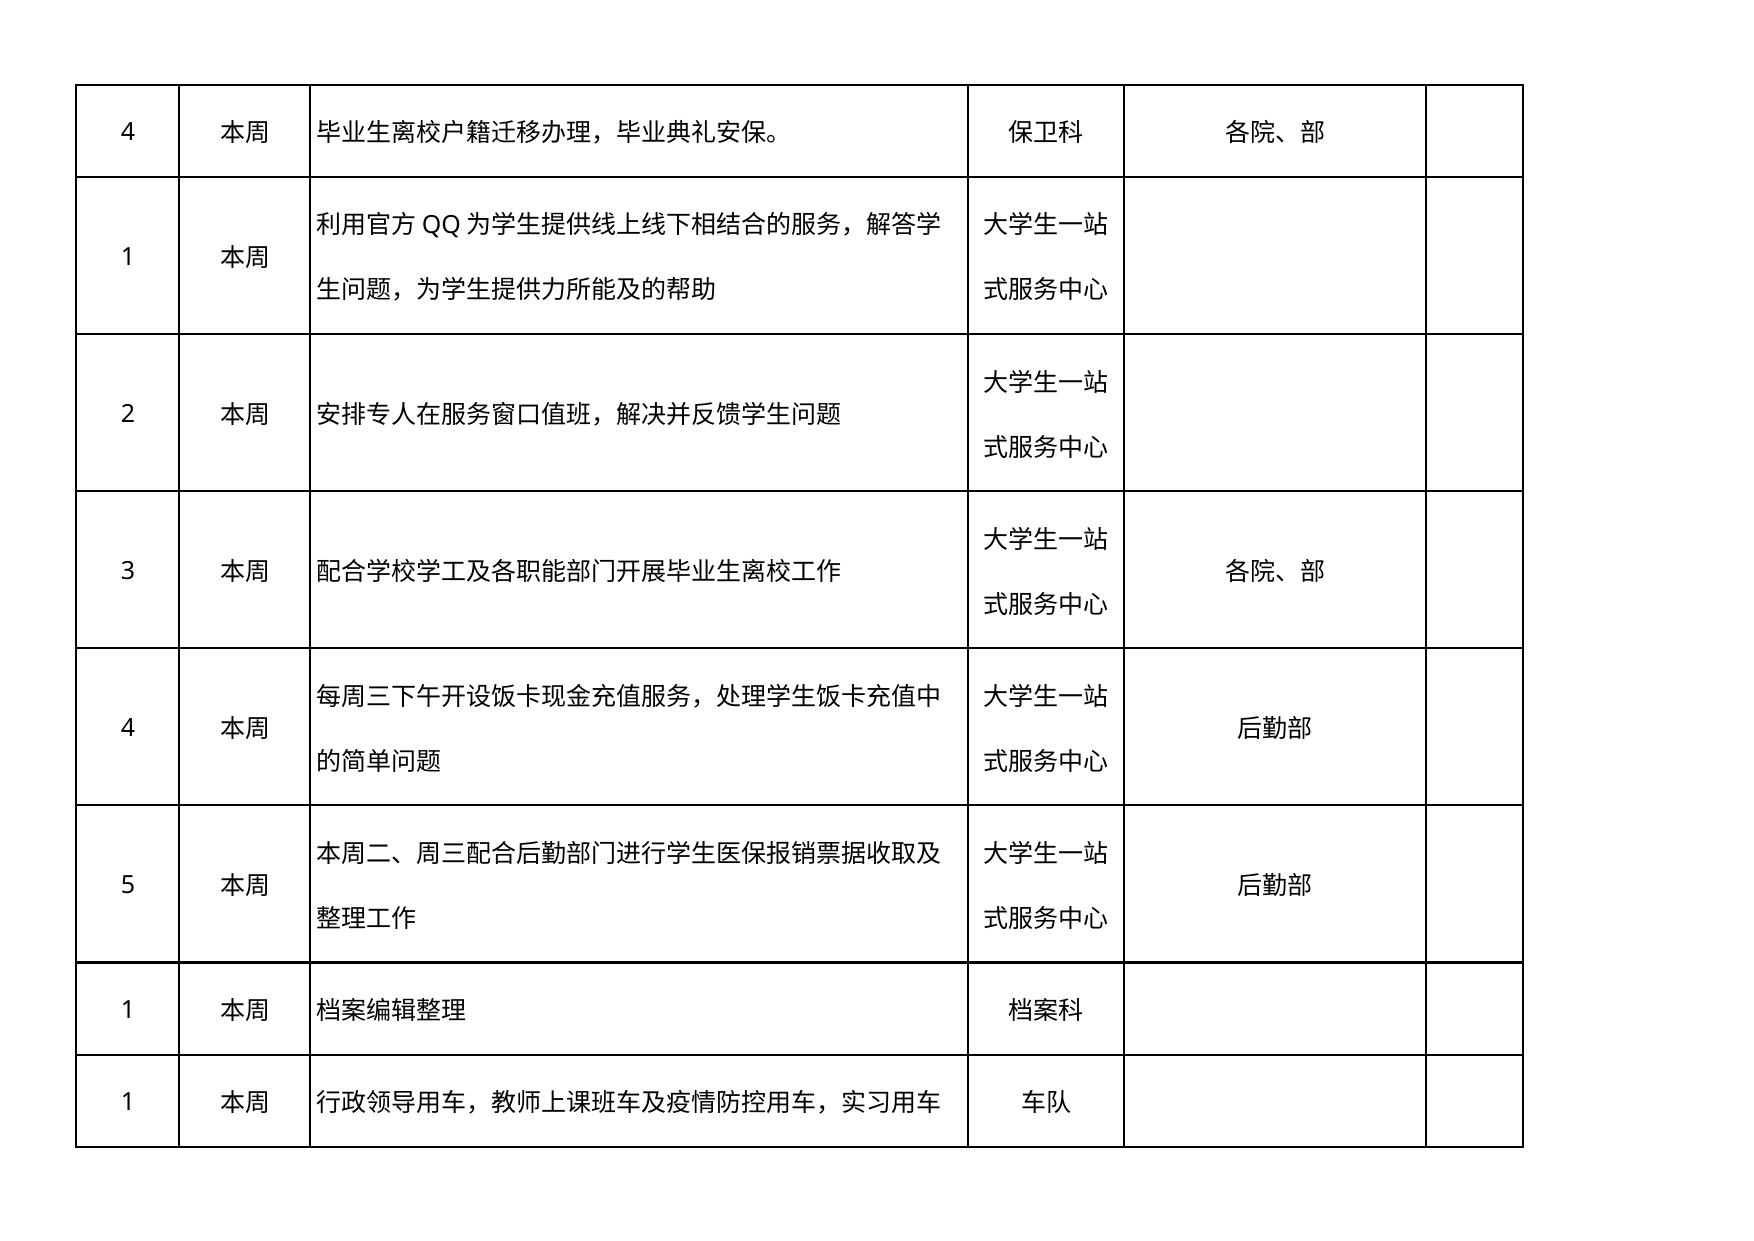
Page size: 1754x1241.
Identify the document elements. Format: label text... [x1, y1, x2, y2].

table_cell [1125, 1056, 1425, 1146]
table_cell 本周 [180, 806, 309, 961]
table_cell 3 [77, 492, 178, 647]
table_cell 利用官方QQ为学生提供线上线下相结合的服务，解答学生问题，为学生提供力所能及的帮助 [311, 178, 967, 333]
table_cell 车队 [969, 1056, 1123, 1146]
table_cell [1125, 964, 1425, 1053]
table_cell [1427, 806, 1522, 961]
table_cell [1427, 1056, 1522, 1146]
table_cell 本周 [180, 335, 309, 490]
table_cell [1427, 86, 1522, 176]
table_cell 各院、部 [1125, 86, 1425, 176]
table_cell 本周二、周三配合后勤部门进行学生医保报销票据收取及整理工作 [311, 806, 967, 961]
table_cell 1 [77, 964, 178, 1053]
table_cell 后勤部 [1125, 649, 1425, 804]
table_cell 大学生一站式服务中心 [969, 492, 1123, 647]
table_cell 大学生一站式服务中心 [969, 649, 1123, 804]
table_cell 各院、部 [1125, 492, 1425, 647]
table_cell 5 [77, 806, 178, 961]
table_cell 4 [77, 649, 178, 804]
table_cell 大学生一站式服务中心 [969, 806, 1123, 961]
table_cell [1427, 178, 1522, 333]
table_cell 后勤部 [1125, 806, 1425, 961]
table_cell [1427, 335, 1522, 490]
table_cell 本周 [180, 86, 309, 176]
table_cell 1 [77, 178, 178, 333]
table_cell 本周 [180, 178, 309, 333]
table_cell 大学生一站式服务中心 [969, 178, 1123, 333]
table_cell 2 [77, 335, 178, 490]
table_cell 行政领导用车，教师上课班车及疫情防控用车，实习用车 [311, 1056, 967, 1146]
table_cell 1 [77, 1056, 178, 1146]
table_cell 保卫科 [969, 86, 1123, 176]
table_cell [1125, 335, 1425, 490]
table_cell 大学生一站式服务中心 [969, 335, 1123, 490]
table_cell 安排专人在服务窗口值班，解决并反馈学生问题 [311, 335, 967, 490]
table_cell 本周 [180, 649, 309, 804]
table_cell [1427, 649, 1522, 804]
table_cell 本周 [180, 492, 309, 647]
table_cell [1427, 492, 1522, 647]
table_cell [1427, 964, 1522, 1053]
table_cell [1125, 178, 1425, 333]
table_cell 本周 [180, 1056, 309, 1146]
table_cell 档案编辑整理 [311, 964, 967, 1053]
table_cell 配合学校学工及各职能部门开展毕业生离校工作 [311, 492, 967, 647]
table_cell 档案科 [969, 964, 1123, 1053]
table_cell 4 [77, 86, 178, 176]
table_cell 毕业生离校户籍迁移办理，毕业典礼安保。 [311, 86, 967, 176]
table_cell 每周三下午开设饭卡现金充值服务，处理学生饭卡充值中的简单问题 [311, 649, 967, 804]
table_cell 本周 [180, 964, 309, 1053]
